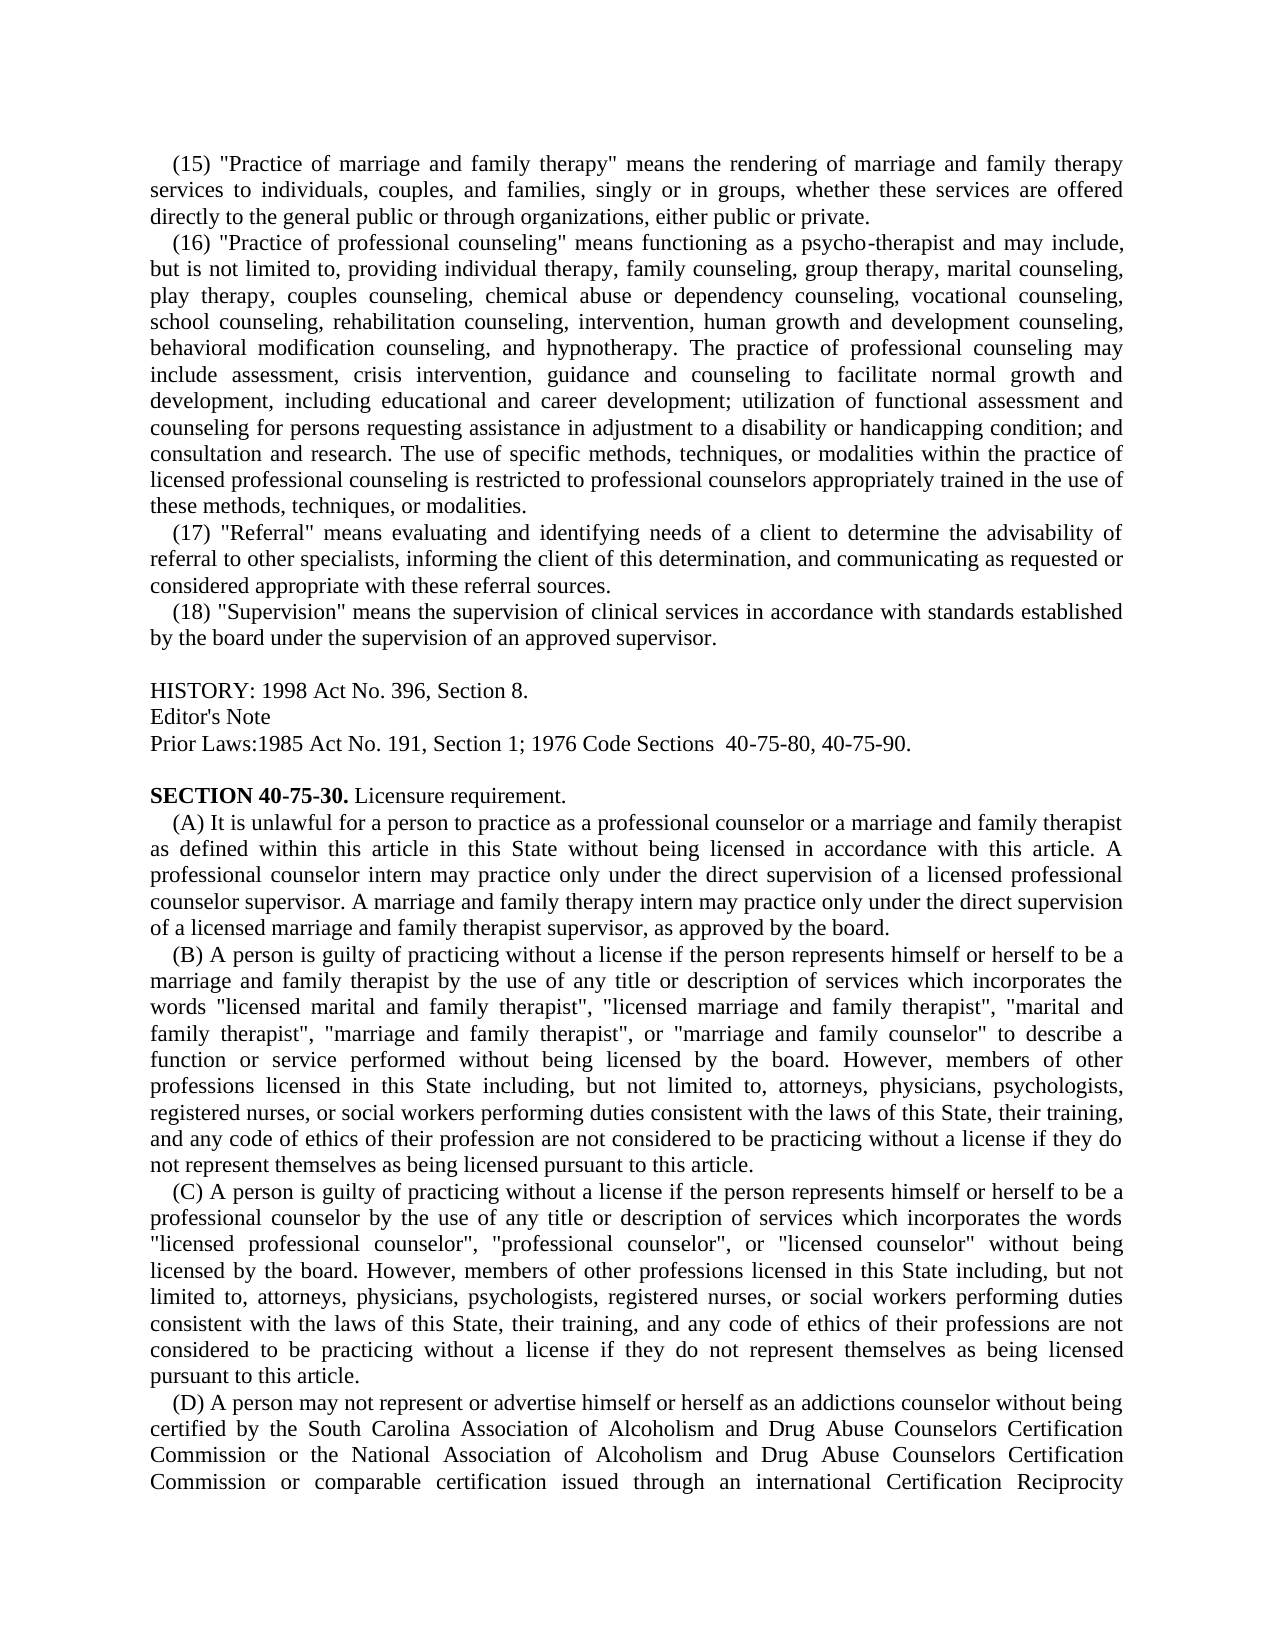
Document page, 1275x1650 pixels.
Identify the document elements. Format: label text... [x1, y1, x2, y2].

text (18) "Supervision" means the supervision of clinical services in accordance with standards established by the board under the supervision of an approved supervisor. [150, 598, 1125, 651]
text HISTORY: 1998 Act No. 396, Section 8. [150, 677, 1125, 703]
text Prior Laws:1985 Act No. 191, Section 1; 1976 Code Sections 40-75-80, 40-75-90. [150, 730, 1125, 756]
text (B) A person is guilty of practicing without a license if the person represents himself or herself to be a marriage and family therapist by the use of any title or description of services which incorporates the words "licensed marital and family therapist", "licensed marriage and family therapist", "marital and family therapist", "marriage and family therapist", or "marriage and family counselor" to describe a function or service performed without being licensed by the board. However, members of other professions licensed in this State including, but not limited to, attorneys, physicians, psychologists, registered nurses, or social workers performing duties consistent with the laws of this State, their training, and any code of ethics of their profession are not considered to be practicing without a license if they do not represent themselves as being licensed pursuant to this article. [150, 941, 1125, 1178]
text (15) "Practice of marriage and family therapy" means the rendering of marriage and family therapy services to individuals, couples, and families, singly or in groups, whether these services are offered directly to the general public or through organizations, either public or private. [150, 150, 1125, 229]
text (C) A person is guilty of practicing without a license if the person represents himself or herself to be a professional counselor by the use of any title or description of services which incorporates the words "licensed professional counselor", "professional counselor", or "licensed counselor" without being licensed by the board. However, members of other professions licensed in this State including, but not limited to, attorneys, physicians, psychologists, registered nurses, or social workers performing duties consistent with the laws of this State, their training, and any code of ethics of their professions are not considered to be practicing without a license if they do not represent themselves as being licensed pursuant to this article. [150, 1178, 1125, 1389]
text SECTION 40-75-30. Licensure requirement. [150, 782, 1125, 809]
text (16) "Practice of professional counseling" means functioning as a psycho-therapist and may include, but is not limited to, providing individual therapy, family counseling, group therapy, marital counseling, play therapy, couples counseling, chemical abuse or dependency counseling, vocational counseling, school counseling, rehabilitation counseling, intervention, human growth and development counseling, behavioral modification counseling, and hypnotherapy. The practice of professional counseling may include assessment, crisis intervention, guidance and counseling to facilitate normal growth and development, including educational and career development; utilization of functional assessment and counseling for persons requesting assistance in adjustment to a disability or handicapping condition; and consultation and research. The use of specific methods, techniques, or modalities within the practice of licensed professional counseling is restricted to professional counselors appropriately trained in the use of these methods, techniques, or modalities. [150, 229, 1125, 519]
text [150, 1389, 1125, 1494]
text Editor's Note [150, 703, 1125, 730]
text (A) It is unlawful for a person to practice as a professional counselor or a marriage and family therapist as defined within this article in this State without being licensed in accordance with this article. A professional counselor intern may practice only under the direct supervision of a licensed professional counselor supervisor. A marriage and family therapy intern may practice only under the direct supervision of a licensed marriage and family therapist supervisor, as approved by the board. [150, 809, 1125, 941]
text (17) "Referral" means evaluating and identifying needs of a client to determine the advisability of referral to other specialists, informing the client of this determination, and communicating as requested or considered appropriate with these referral sources. [150, 519, 1125, 598]
